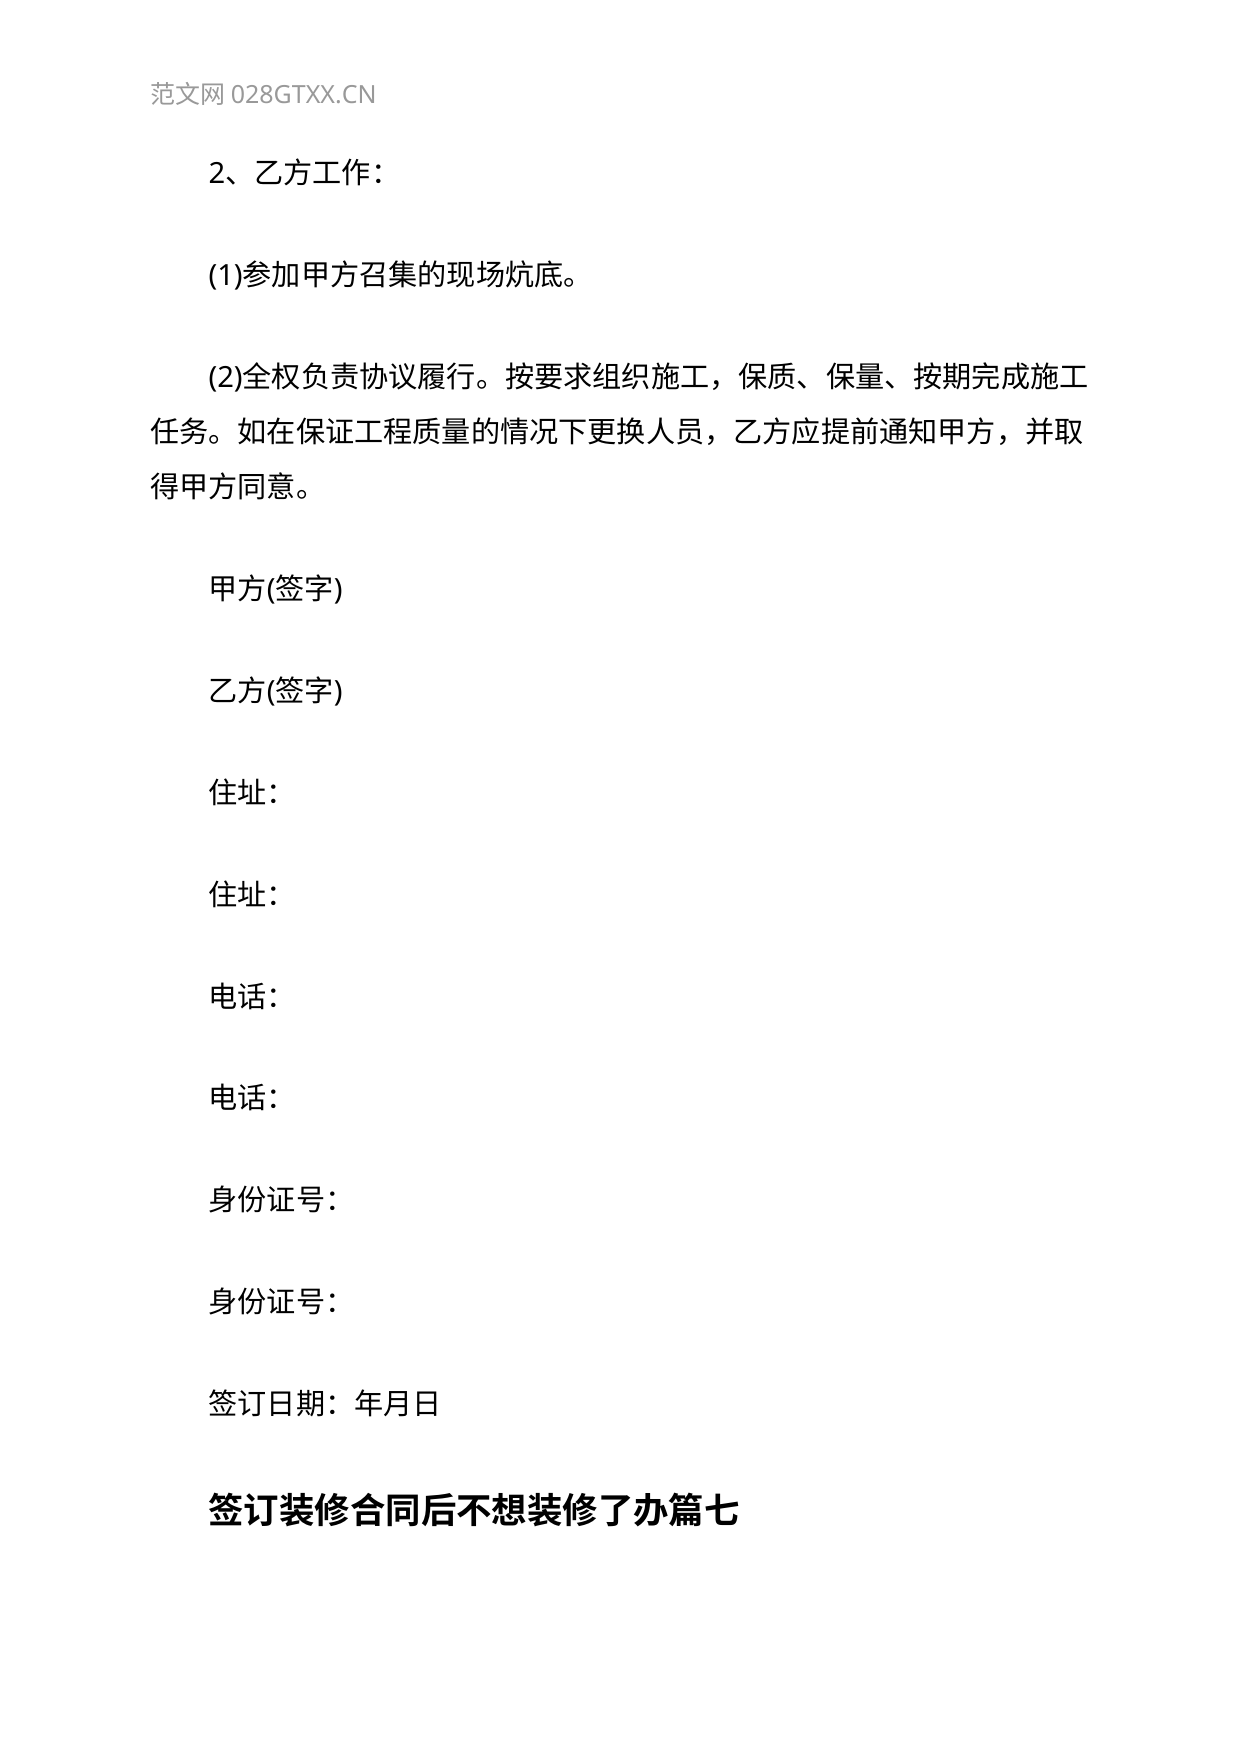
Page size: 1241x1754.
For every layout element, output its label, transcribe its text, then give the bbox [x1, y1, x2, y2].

text (2)全权负责协议履行。按要求组织施工，保质、保量、按期完成施工任务。如在保证工程质量的情况下更换人员，乙方应提前通知甲方，并取得甲方同意。 [150, 354, 1090, 506]
text 电话： [150, 973, 1090, 1015]
text 签订装修合同后不想装修了办篇七 [150, 1482, 1090, 1533]
text 签订日期：年月日 [150, 1380, 1090, 1422]
text 身份证号： [150, 1177, 1090, 1219]
text 甲方(签字) [150, 566, 1090, 608]
text 住址： [150, 871, 1090, 914]
text 电话： [150, 1075, 1090, 1117]
text 2、乙方工作： [150, 150, 1090, 192]
text (1)参加甲方召集的现场炕底。 [150, 252, 1090, 294]
text 身份证号： [150, 1278, 1090, 1321]
text 乙方(签字) [150, 668, 1090, 710]
text 住址： [150, 769, 1090, 812]
